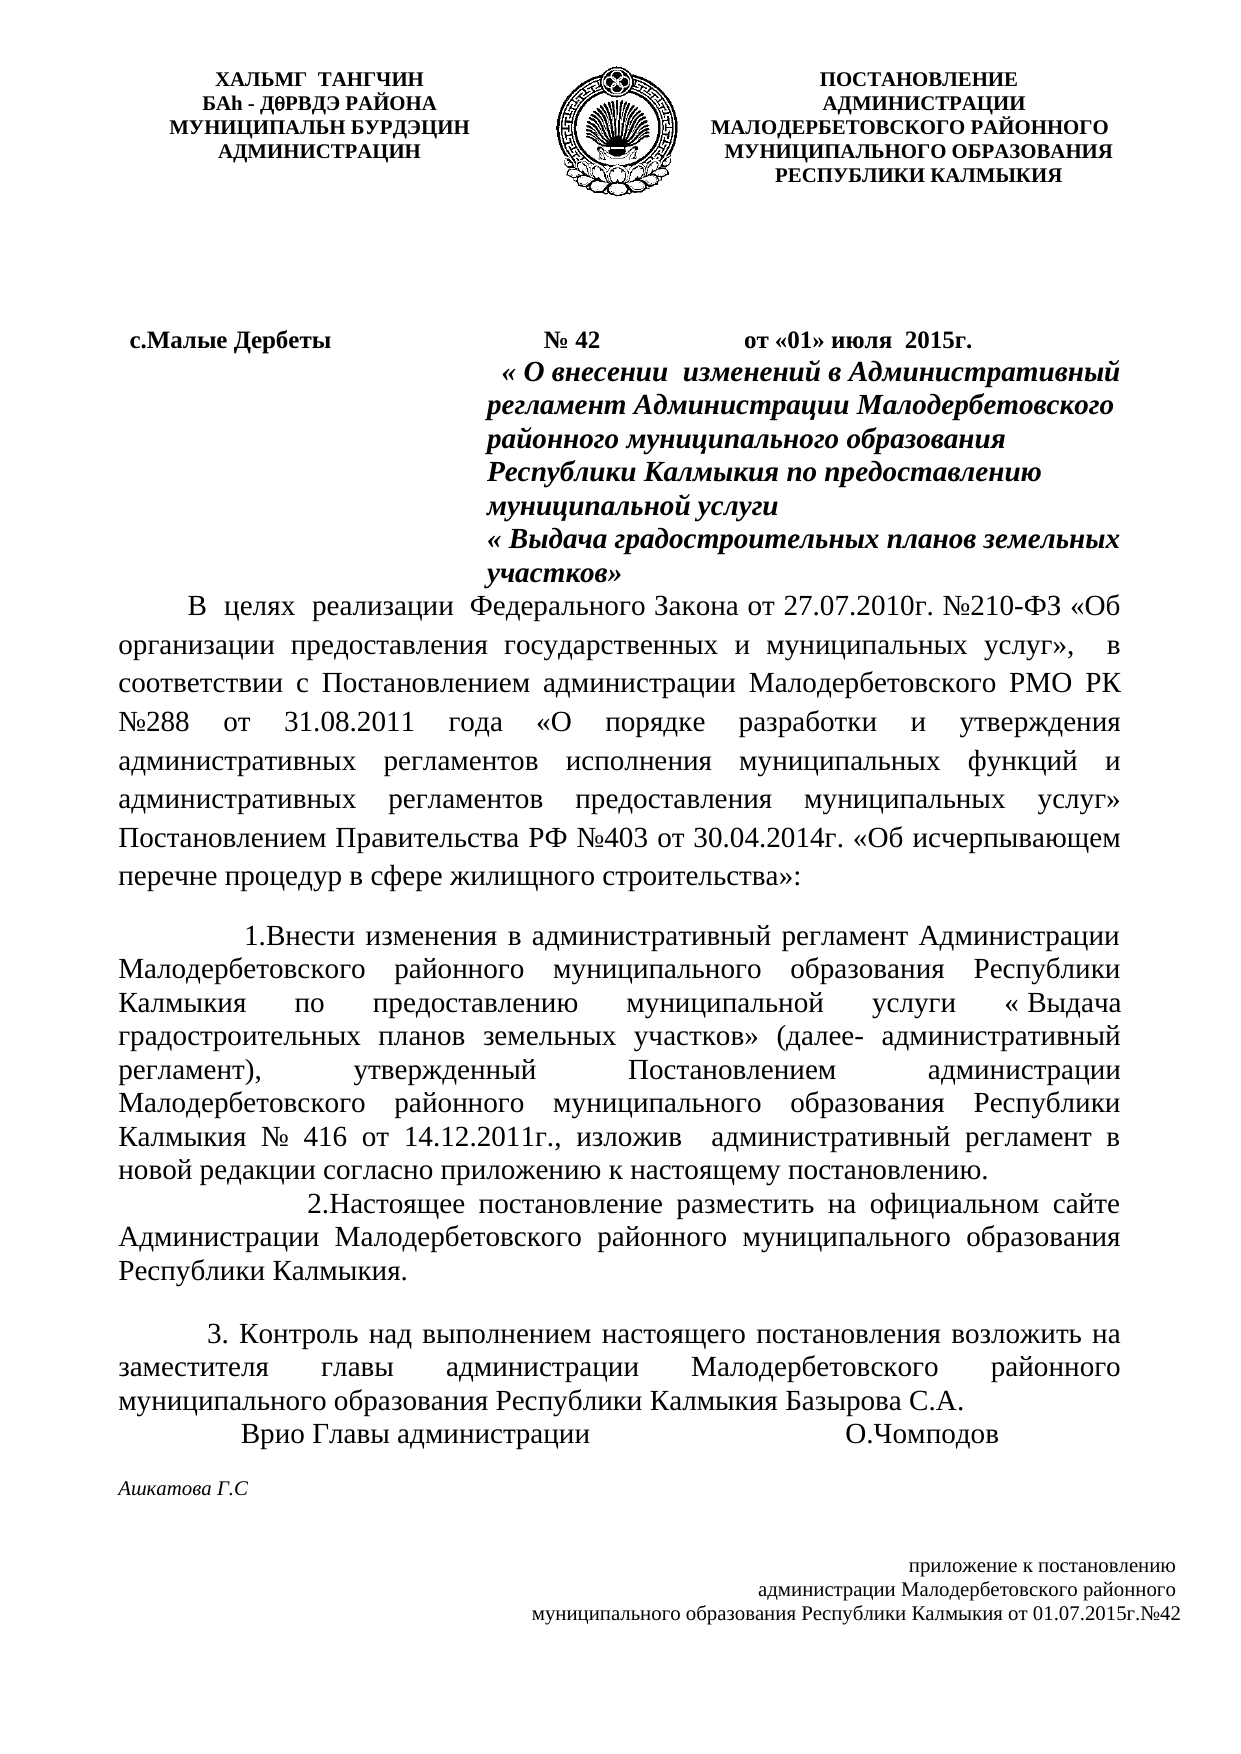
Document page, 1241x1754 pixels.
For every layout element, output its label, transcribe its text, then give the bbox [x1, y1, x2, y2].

table_header ХАЛЬМГ ТАНГЧИН БАh - ДРВДЭ РАЙОНА МУНИЦИПАЛЬН БУРДЭЦИН АДМИНИСТРАЦИН [107, 67, 532, 296]
table_header [532, 67, 704, 296]
table_cell « О внесении изменений в Административный регламент Администрации Малодербетовского районного муниципального образования Республики Калмыкия по предоставлению муниципальной услуги « Выдача градостроительных планов земельных участков» В целях реализации Федерального Закона от 27.07.2010г. №210-ФЗ «Об организации предоставления государственных и муниципальных услуг», в соответствии с Постановлением администрации Малодербетовского РМО РК №288 от 31.08.2011 года «О порядке разработки и утверждения административных регламентов исполнения муниципальных функций и административных регламентов предоставления муниципальных услуг» Постановлением Правительства РФ №403 от 30.04.2014г. «Об исчерпывающем перечне процедур в сфере жилищного строительства»: 1.Внести изменения в административный регламент Администрации Малодербетовского районного муниципального образования Республики Калмыкия по предоставлению муниципальной услуги « Выдача градостроительных планов земельных участков» (далее- административный регламент), утвержденный Постановлением администрации Малодербетовского районного муниципального образования Республики Калмыкия № 416 от 14.12.2011г., изложив административный регламент в новой редакции согласно приложению к настоящему постановлению. 2.Настоящее постановление разместить на официальном сайте Администрации Малодербетовского районного муниципального образования Республики Калмыкия. 3. Контроль над выполнением настоящего постановления возложить на заместителя главы администрации Малодербетовского районного муниципального образования Республики Калмыкия Базырова С.А. Врио Главы администрации О.Чомподов Ашкатова Г.С [107, 296, 1133, 1553]
picture [556, 66, 680, 197]
text приложение к постановлению администрации Малодербетовского районного муниципального образования Республики Калмыкия от 01.07.2015г.№42 [118, 205, 1181, 1625]
table_header ПОСТАНОВЛЕНИЕ АДМИНИСТРАЦИИ МАЛОДЕРБЕТОВСКОГО РАЙОННОГО МУНИЦИПАЛЬНОГО ОБРАЗОВАНИЯ РЕСПУБЛИКИ КАЛМЫКИЯ [705, 67, 1133, 296]
